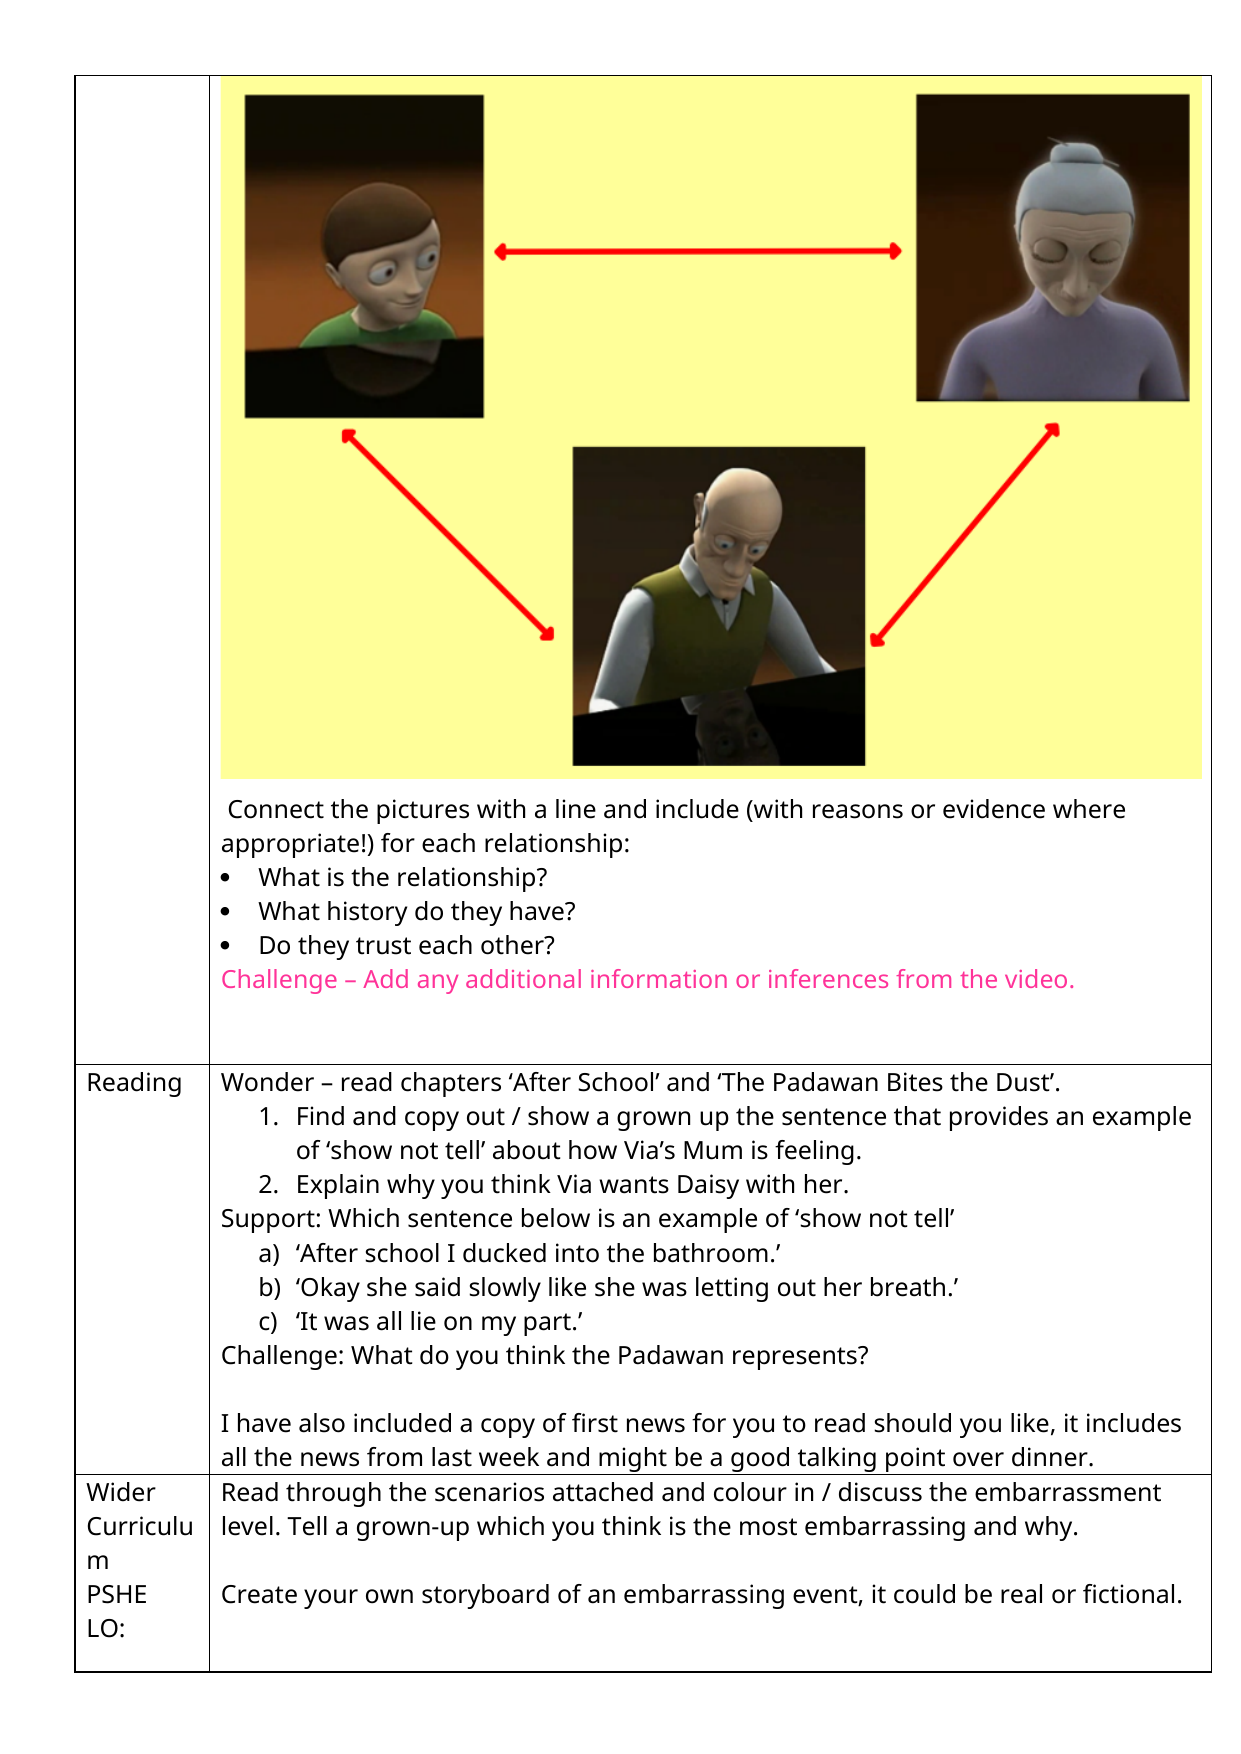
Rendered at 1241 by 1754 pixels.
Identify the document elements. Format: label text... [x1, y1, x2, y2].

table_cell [210, 1475, 1211, 1671]
picture [220, 76, 1202, 779]
table_cell Wonder – read chapters ‘After School’ and ‘The Padawan Bites the Dust’. Find and copy out / show a grown up the sentence that provides an example of ‘show not tell’ about how Via’s Mum is feeling. Explain why you think Via wants Daisy with her. Support: Which sentence below is an example of ‘show not tell’ ‘After school I ducked into the bathroom.’ ‘Okay she said slowly like she was letting out her breath.’ ‘It was all lie on my part.’ Challenge: What do you think the Padawan represents? I have also included a copy of first news for you to read should you like, it includes all the news from last week and might be a good talking point over dinner. [210, 1065, 1211, 1474]
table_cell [76, 1475, 209, 1671]
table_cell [76, 76, 209, 1064]
table_cell Reading [76, 1065, 209, 1474]
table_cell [210, 76, 1211, 1064]
